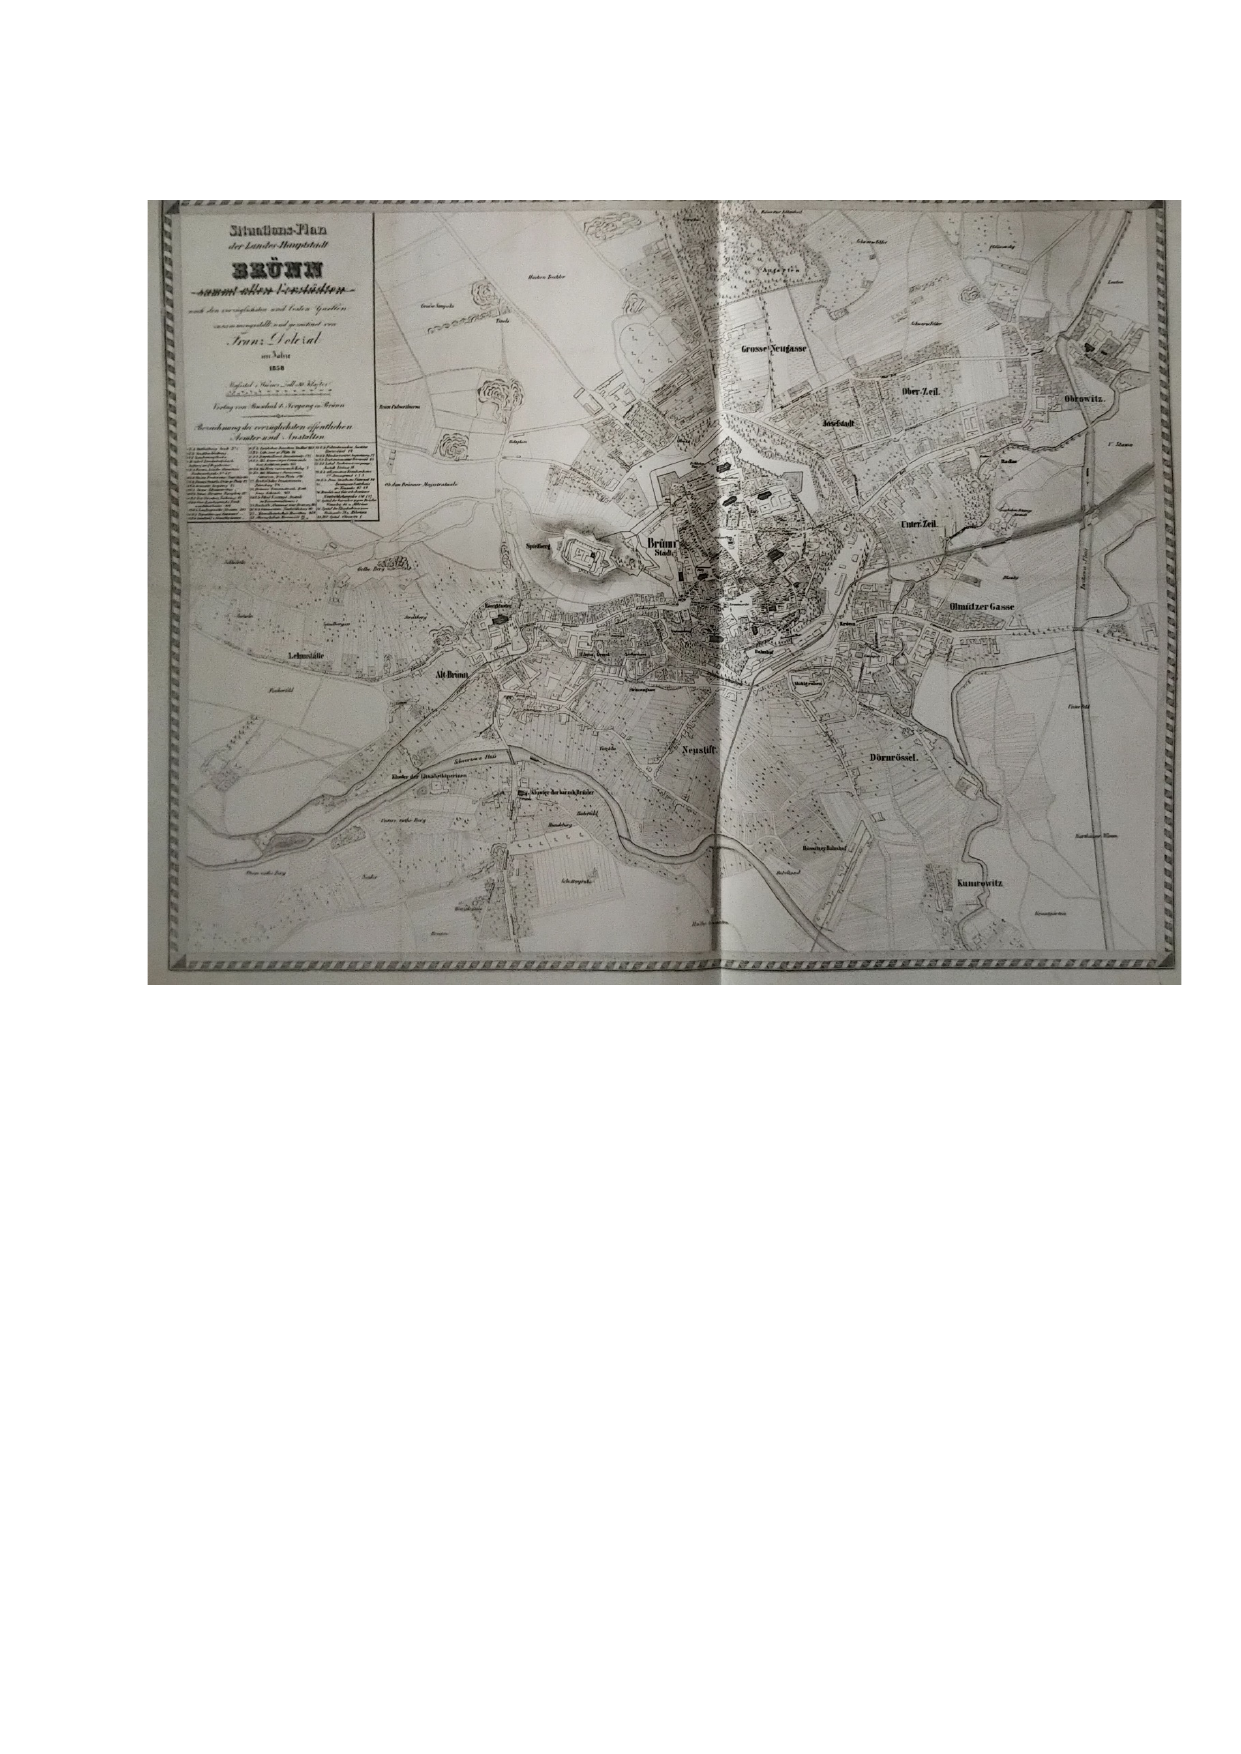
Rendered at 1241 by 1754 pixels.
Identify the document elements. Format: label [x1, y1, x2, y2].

picture [147, 200, 1182, 985]
